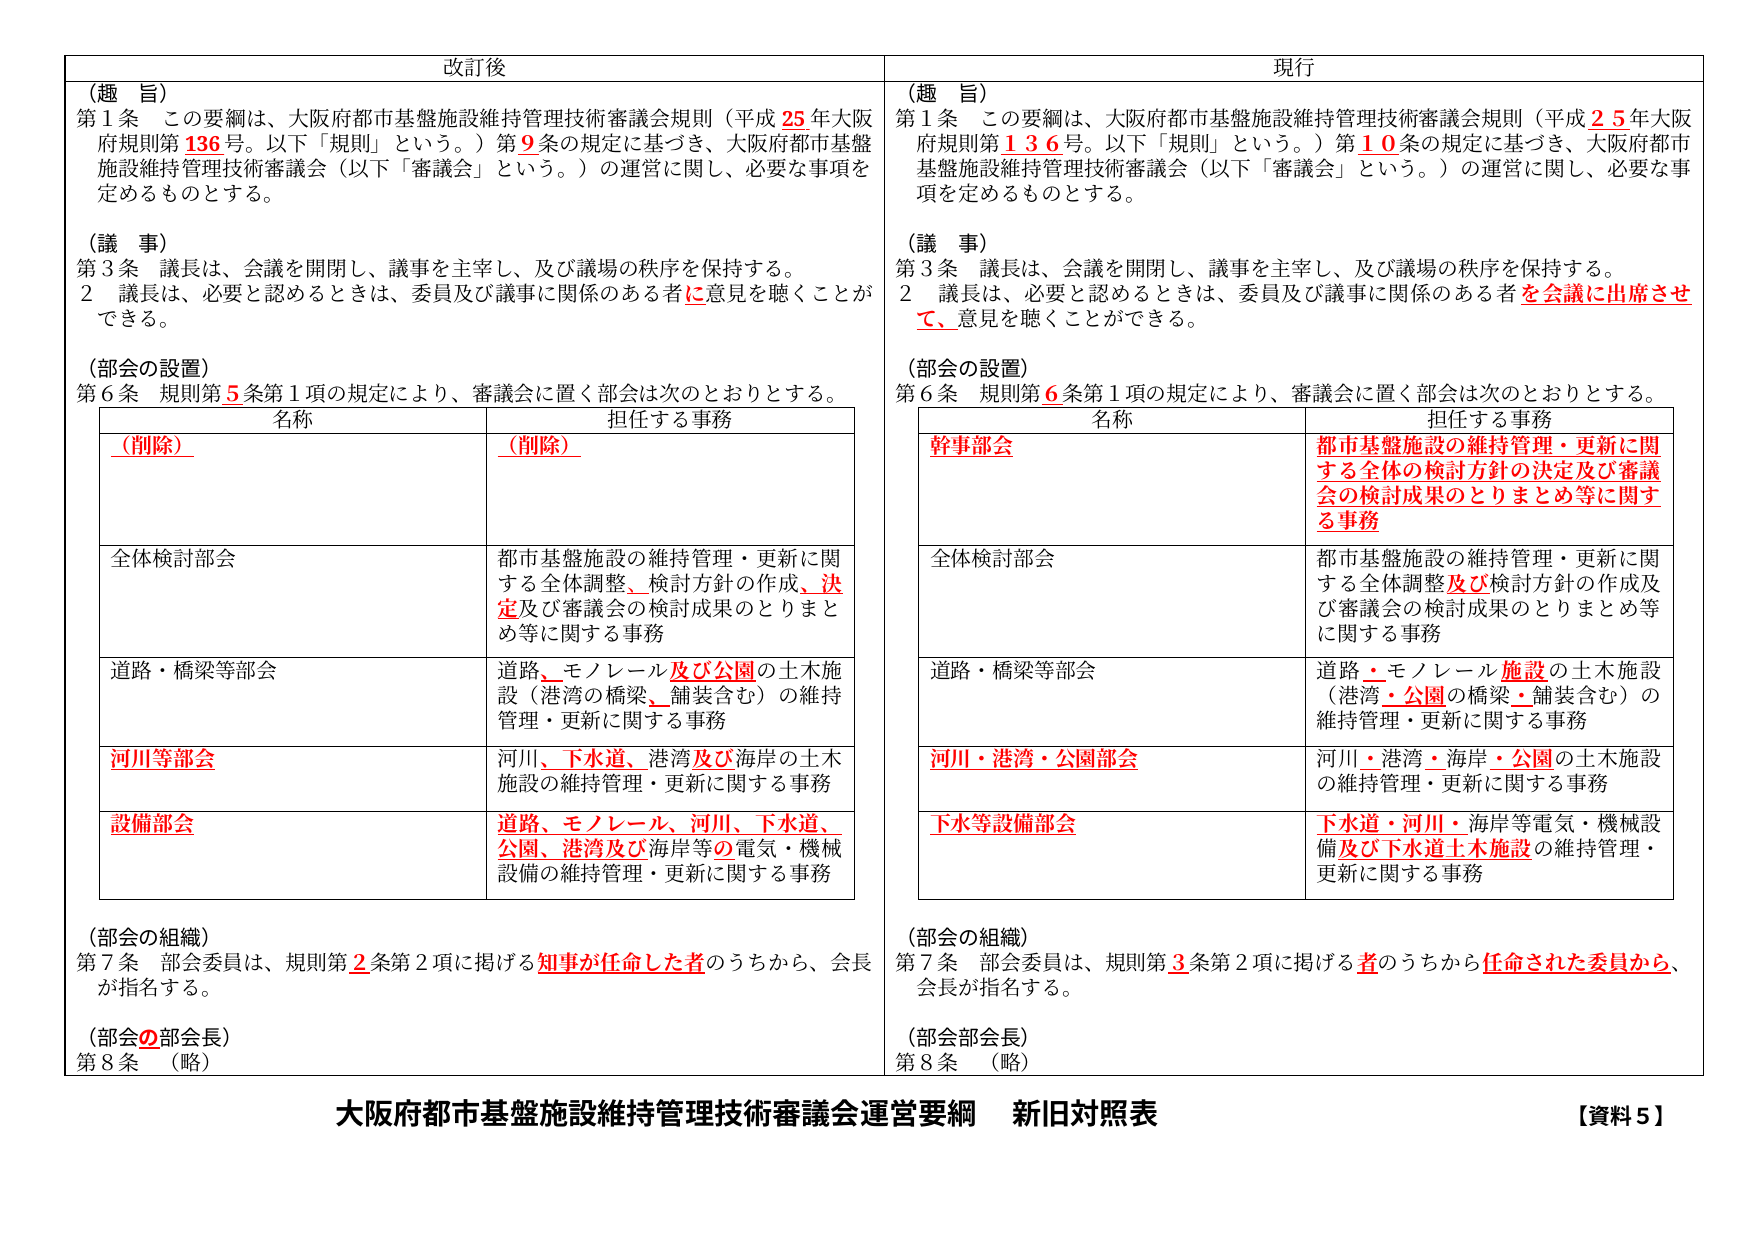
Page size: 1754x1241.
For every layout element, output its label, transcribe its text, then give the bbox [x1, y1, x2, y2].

table_cell （趣 旨） 第１条 この要綱は、大阪府都市基盤施設維持管理技術審議会規則（平成25年大阪府規則第136号。以下「規則」という。）第９条の規定に基づき、大阪府都市基盤施設維持管理技術審議会（以下「審議会」という。）の運営に関し、必要な事項を定めるものとする。 （議 事） 第３条 議長は、会議を開閉し、議事を主宰し、及び議場の秩序を保持する。 ２ 議長は、必要と認めるときは、委員及び議事に関係のある者に意見を聴くことができる。 （部会の設置） 第６条 規則第５条第１項の規定により、審議会に置く部会は次のとおりとする。 （部会の組織） 第７条 部会委員は、規則第２条第２項に掲げる知事が任命した者のうちから、会長が指名する。 （部会の部会長） 第８条 （略） [66, 82, 884, 1075]
table_cell （趣 旨） 第１条 この要綱は、大阪府都市基盤施設維持管理技術審議会規則（平成２５年大阪府規則第１３６号。以下「規則」という。）第１０条の規定に基づき、大阪府都市基盤施設維持管理技術審議会（以下「審議会」という。）の運営に関し、必要な事項を定めるものとする。 （議 事） 第３条 議長は、会議を開閉し、議事を主宰し、及び議場の秩序を保持する。 ２ 議長は、必要と認めるときは、委員及び議事に関係のある者を会議に出席させて、意見を聴くことができる。 （部会の設置） 第６条 規則第６条第１項の規定により、審議会に置く部会は次のとおりとする。 （部会の組織） 第７条 部会委員は、規則第３条第２項に掲げる者のうちから任命された委員から、会長が指名する。 （部会部会長） 第８条 （略） [885, 82, 1703, 1075]
text 大阪府都市基盤施設維持管理技術審議会運営要綱 新旧対照表 【資料５】 [65, 1076, 1683, 1147]
table_header 改訂後 [66, 56, 884, 81]
table_header 現行 [885, 56, 1703, 81]
